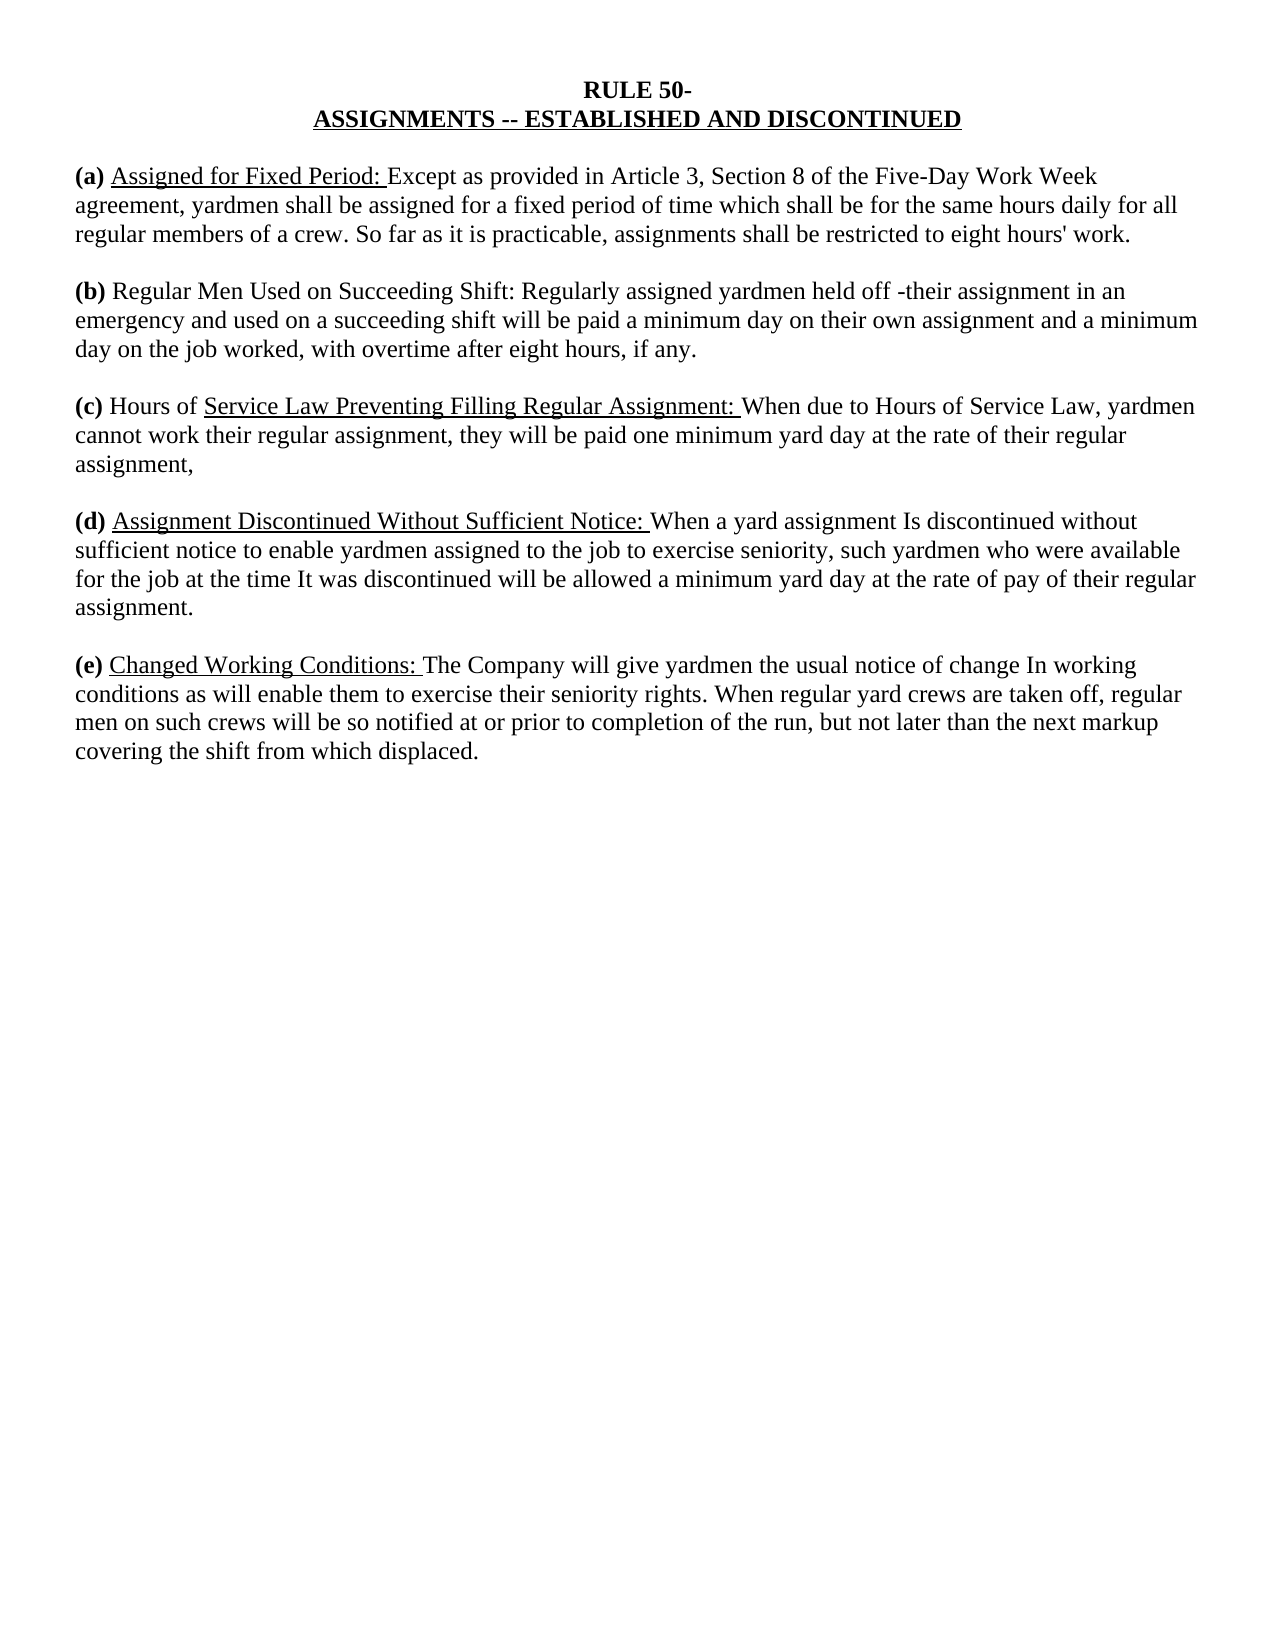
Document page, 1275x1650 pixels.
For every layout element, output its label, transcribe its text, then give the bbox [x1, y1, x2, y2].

text (b) Regular Men Used on Succeeding Shift: Regularly assigned yardmen held off -their assignment in an emergency and used on a succeeding shift will be paid a minimum day on their own assignment and a minimum day on the job worked, with overtime after eight hours, if any. [75, 276, 1200, 362]
text (e) Changed Working Conditions: The Company will give yardmen the usual notice of change In working conditions as will enable them to exercise their seniority rights. When regular yard crews are taken off, regular men on such crews will be so notified at or prior to completion of the run, but not later than the next markup covering the shift from which displaced. [75, 650, 1200, 765]
text (d) Assignment Discontinued Without Sufficient Notice: When a yard assignment Is discontinued without sufficient notice to enable yardmen assigned to the job to exercise seniority, such yardmen who were available for the job at the time It was discontinued will be allowed a minimum yard day at the rate of pay of their regular assignment. [75, 506, 1200, 621]
text (a) Assigned for Fixed Period: Except as provided in Article 3, Section 8 of the Five-Day Work Week agreement, yardmen shall be assigned for a fixed period of time which shall be for the same hours daily for all regular members of a crew. So far as it is practicable, assignments shall be restricted to eight hours' work. [75, 161, 1200, 247]
text (c) Hours of Service Law Preventing Filling Regular Assignment: When due to Hours of Service Law, yardmen cannot work their regular assignment, they will be paid one minimum yard day at the rate of their regular assignment, [75, 391, 1200, 477]
text RULE 50- [75, 75, 1200, 104]
text ASSIGNMENTS -- ESTABLISHED AND DISCONTINUED [75, 104, 1200, 132]
